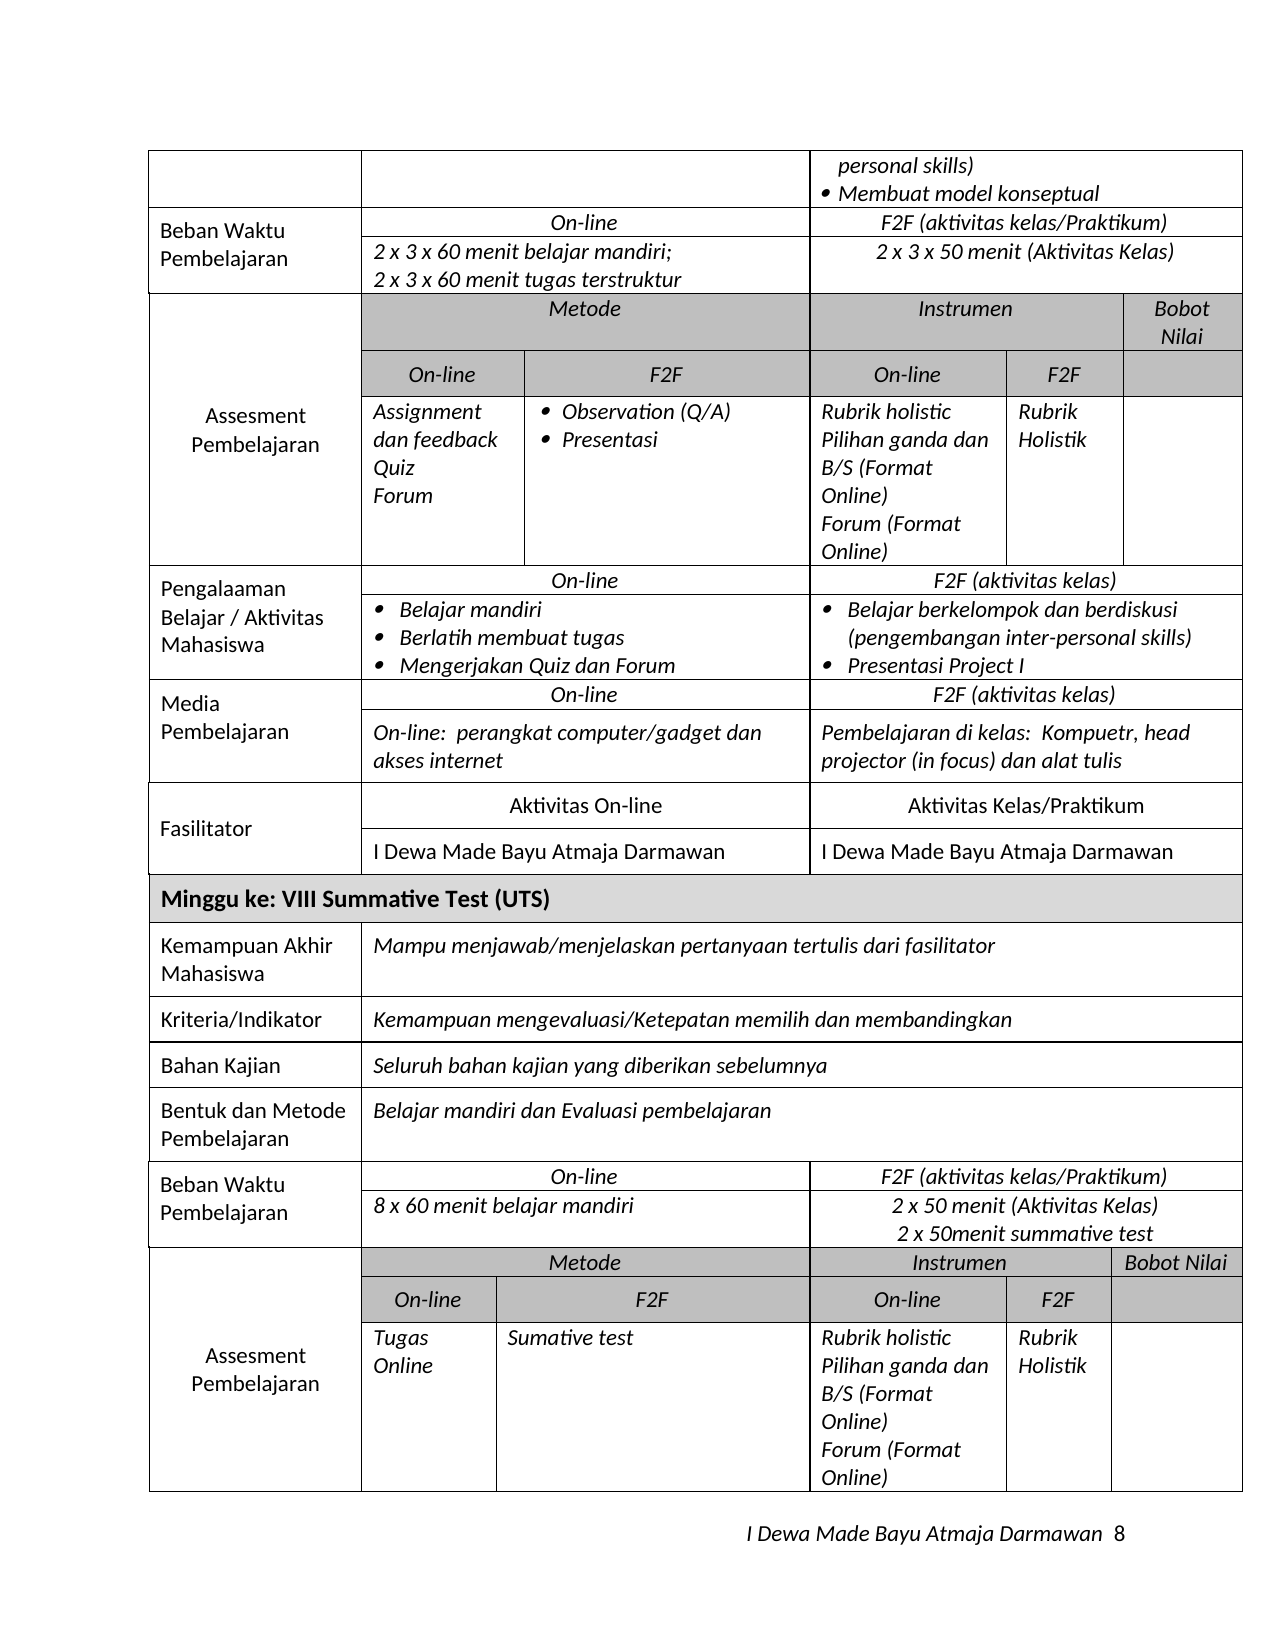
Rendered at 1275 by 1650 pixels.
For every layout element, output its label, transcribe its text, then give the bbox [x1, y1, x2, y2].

table_cell Observation (Q/A) Presentasi [525, 397, 809, 565]
table_cell On-line [362, 1277, 496, 1322]
table_cell On-line [362, 680, 809, 708]
table_cell 2 x 3 x 60 menit belajar mandiri; 2 x 3 x 60 menit tugas terstruktur [362, 237, 809, 293]
table_cell 2 x 3 x 50 menit (Aktivitas Kelas) [811, 237, 1242, 293]
table_cell Kemampuan mengevaluasi/Ketepatan memilih dan membandingkan [362, 997, 1242, 1041]
table_cell Minggu ke: VIII Summative Test (UTS) [150, 875, 1242, 922]
table_cell Assesment Pembelajaran [150, 294, 361, 565]
table_cell Kemampuan Akhir Mahasiswa [150, 923, 361, 996]
table_cell F2F (aktivitas kelas) [811, 566, 1242, 594]
table_cell F2F [1007, 351, 1123, 396]
table_cell On-line: perangkat computer/gadget dan akses internet [362, 710, 809, 782]
table_cell F2F [1007, 1277, 1111, 1322]
table_cell 2 x 50 menit (Aktivitas Kelas) 2 x 50menit summative test [811, 1191, 1242, 1247]
table_cell Metode [362, 294, 809, 350]
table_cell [811, 151, 1242, 207]
table_cell On-line [362, 1162, 809, 1190]
table_cell Bentuk dan Metode Pembelajaran [150, 1088, 361, 1161]
table_cell On-line [811, 1277, 1006, 1322]
table_cell Belajar berkelompok dan berdiskusi (pengembangan inter-personal skills) Presentasi Project I [811, 595, 1242, 679]
table_cell [1124, 351, 1242, 396]
table_cell On-line [362, 208, 809, 236]
table_cell Kriteria/Indikator [150, 997, 361, 1041]
table_cell Instrumen [811, 1248, 1111, 1276]
table_cell F2F (aktivitas kelas) [811, 680, 1242, 708]
table_cell Seluruh bahan kajian yang diberikan sebelumnya [362, 1043, 1242, 1087]
table_cell Mampu menjawab/menjelaskan pertanyaan tertulis dari fasilitator [362, 923, 1242, 996]
table_cell Media Pembelajaran [150, 680, 361, 782]
table_cell Rubrik holistic Pilihan ganda dan B/S (Format Online) Forum (Format Online) [811, 1323, 1006, 1491]
table_cell Pengalaaman Belajar / Aktivitas Mahasiswa [150, 566, 361, 679]
table_cell On-line [362, 566, 809, 594]
table_cell Beban Waktu Pembelajaran [149, 208, 361, 293]
table_cell F2F [497, 1277, 809, 1322]
table_cell Rubrik Holistik [1007, 397, 1123, 565]
table_cell I Dewa Made Bayu Atmaja Darmawan [811, 829, 1242, 874]
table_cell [362, 151, 809, 207]
table_cell Bobot Nilai [1112, 1248, 1242, 1276]
table_cell Belajar mandiri dan Evaluasi pembelajaran [362, 1088, 1242, 1161]
table_cell Aktivitas Kelas/Praktikum [811, 783, 1242, 828]
table_cell Beban Waktu Pembelajaran [149, 1162, 361, 1247]
table_cell Belajar mandiri Berlatih membuat tugas Mengerjakan Quiz dan Forum [362, 595, 809, 679]
table_cell Bobot Nilai [1124, 294, 1242, 350]
table_cell Rubrik holistic Pilihan ganda dan B/S (Format Online) Forum (Format Online) [811, 397, 1006, 565]
table_cell 8 x 60 menit belajar mandiri [362, 1191, 809, 1247]
table_cell F2F (aktivitas kelas/Praktikum) [811, 208, 1242, 236]
table_cell Instrumen [811, 294, 1123, 350]
table_cell [1124, 397, 1242, 565]
table_cell Bahan Kajian [150, 1043, 361, 1087]
table_cell F2F [525, 351, 809, 396]
table_cell Pembelajaran di kelas: Kompuetr, head projector (in focus) dan alat tulis [811, 710, 1242, 782]
table_cell Assignment dan feedback Quiz Forum [362, 397, 524, 565]
table_cell [1112, 1277, 1242, 1322]
table_cell F2F (aktivitas kelas/Praktikum) [811, 1162, 1242, 1190]
table_cell Assesment Pembelajaran [150, 1248, 361, 1491]
table_cell I Dewa Made Bayu Atmaja Darmawan [362, 829, 809, 874]
table_cell Tugas Online [362, 1323, 496, 1491]
table_cell Sumative test [497, 1323, 809, 1491]
table_cell Fasilitator [149, 783, 361, 874]
table_cell Rubrik Holistik [1007, 1323, 1111, 1491]
table_cell [1112, 1323, 1242, 1491]
table_cell On-line [811, 351, 1006, 396]
table_cell On-line [362, 351, 524, 396]
table_cell Metode [362, 1248, 809, 1276]
table_cell Aktivitas On-line [362, 783, 809, 828]
